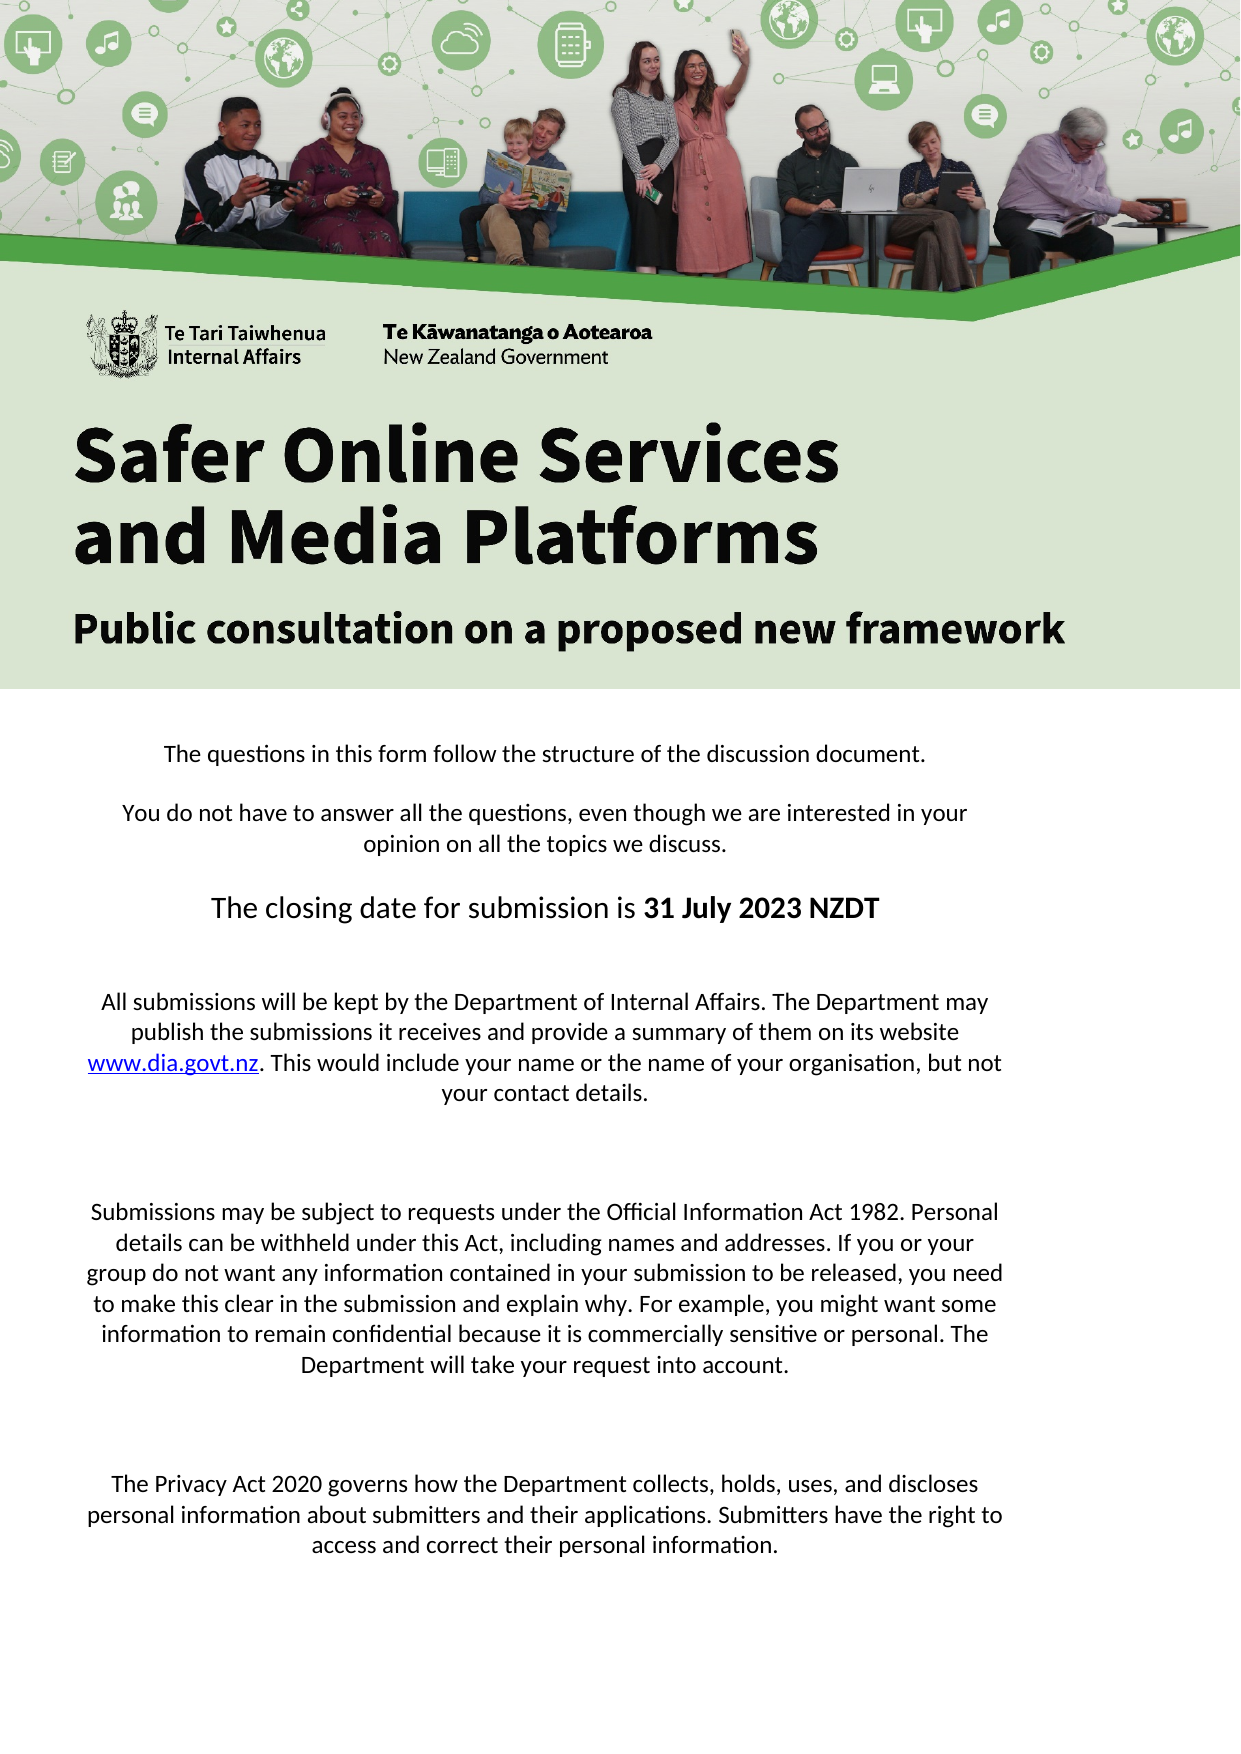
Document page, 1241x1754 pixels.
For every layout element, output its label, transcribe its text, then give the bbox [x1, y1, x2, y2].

table_cell All submissions will be kept by the Department of Internal Affairs. The Department may publish the submissions it receives and provide a summary of them on its website www.dia.govt.nz. This would include your name or the name of your organisation, but not your contact details. Submissions may be subject to requests under the Official Information Act 1982. Personal details can be withheld under this Act, including names and addresses. If you or your group do not want any information contained in your submission to be released, you need to make this clear in the submission and explain why. For example, you might want some information to remain confidential because it is commercially sensitive or personal. The Department will take your request into account. The Privacy Act 2020 governs how the Department collects, holds, uses, and discloses personal information about submitters and their applications. Submitters have the right to access and correct their personal information. [75, 986, 1015, 1560]
picture [0, 0, 1241, 689]
table_header The questions in this form follow the structure of the discussion document. You do not have to answer all the questions, even though we are interested in your opinion on all the topics we discuss. The closing date for submission is 31 July 2023 NZDT [75, 738, 1015, 986]
